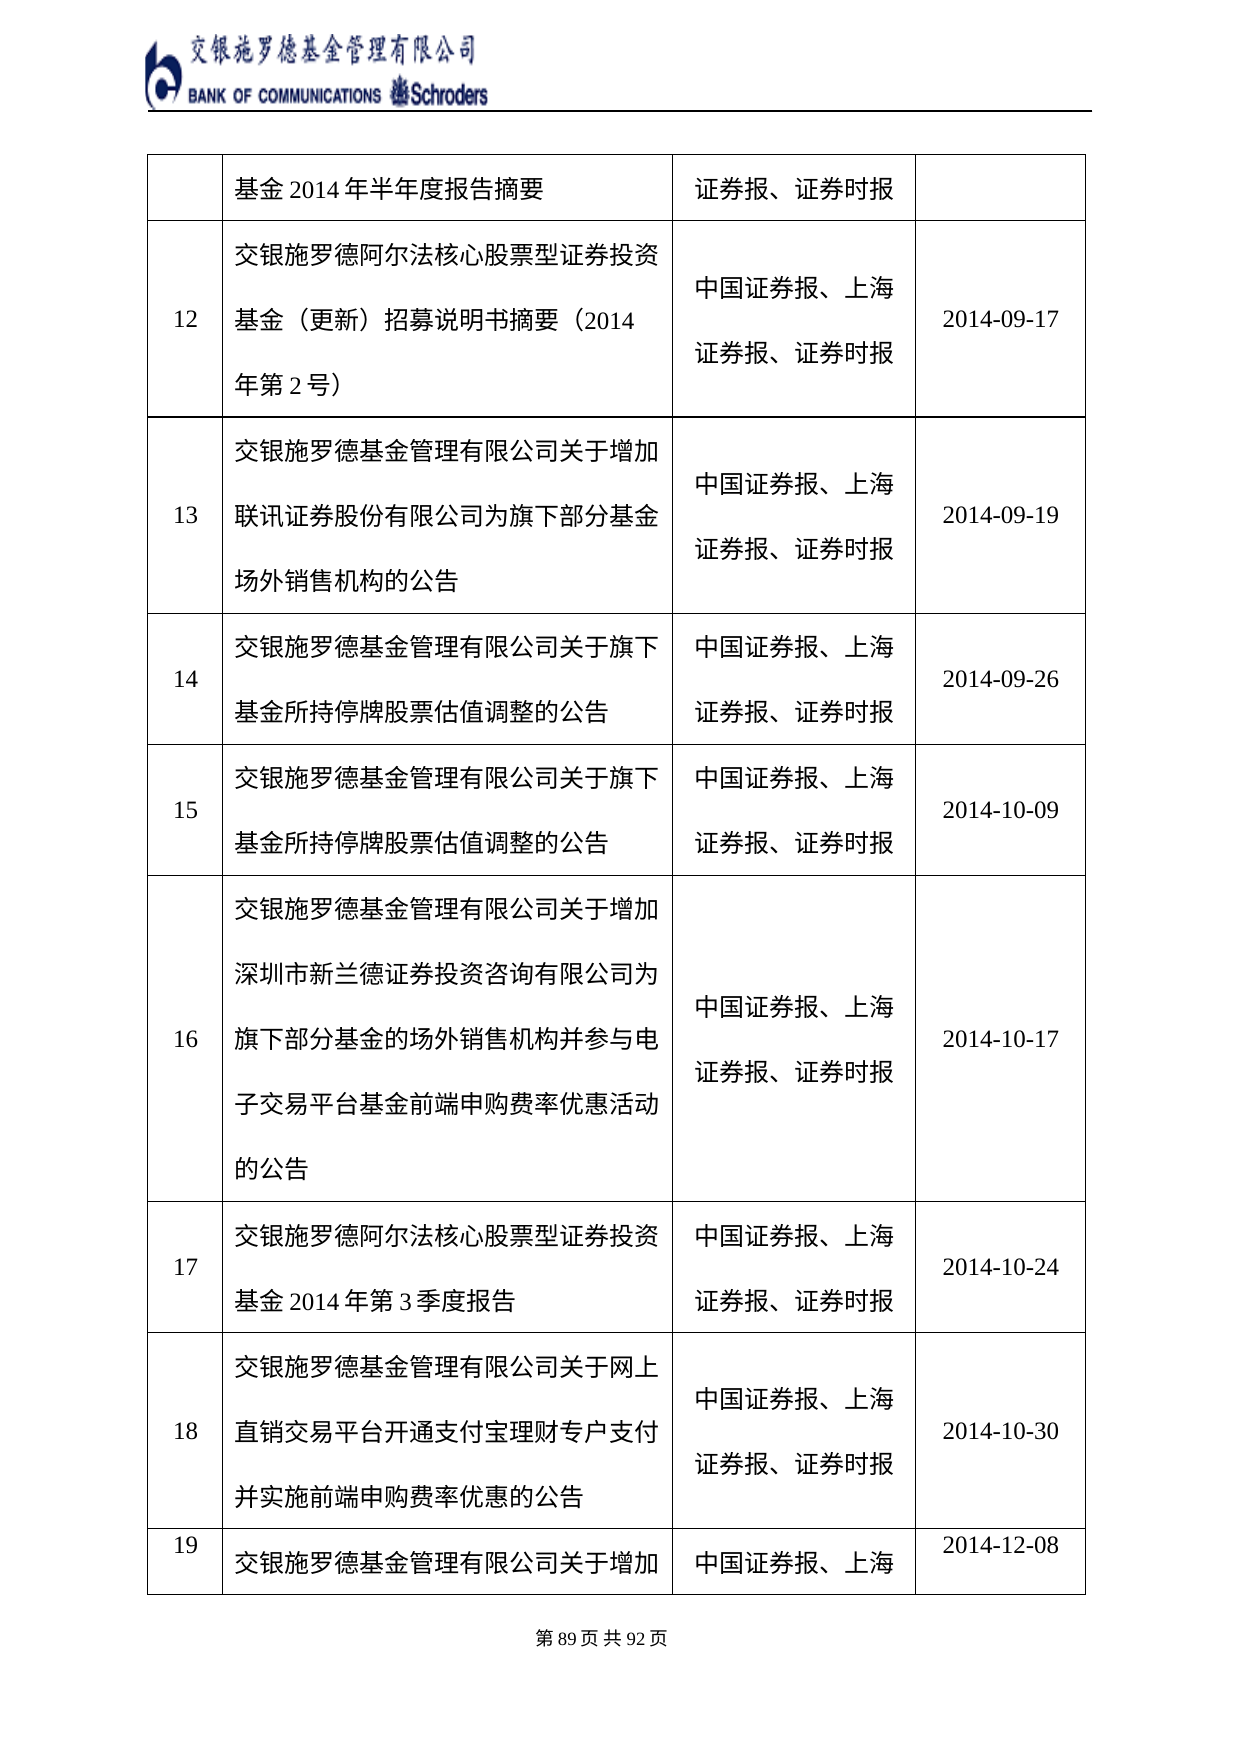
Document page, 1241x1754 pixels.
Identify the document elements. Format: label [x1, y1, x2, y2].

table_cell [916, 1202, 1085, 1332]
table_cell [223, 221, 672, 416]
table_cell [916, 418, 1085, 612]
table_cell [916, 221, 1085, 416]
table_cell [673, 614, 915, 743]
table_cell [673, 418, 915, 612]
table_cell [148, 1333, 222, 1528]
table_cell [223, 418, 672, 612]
picture [145, 34, 488, 110]
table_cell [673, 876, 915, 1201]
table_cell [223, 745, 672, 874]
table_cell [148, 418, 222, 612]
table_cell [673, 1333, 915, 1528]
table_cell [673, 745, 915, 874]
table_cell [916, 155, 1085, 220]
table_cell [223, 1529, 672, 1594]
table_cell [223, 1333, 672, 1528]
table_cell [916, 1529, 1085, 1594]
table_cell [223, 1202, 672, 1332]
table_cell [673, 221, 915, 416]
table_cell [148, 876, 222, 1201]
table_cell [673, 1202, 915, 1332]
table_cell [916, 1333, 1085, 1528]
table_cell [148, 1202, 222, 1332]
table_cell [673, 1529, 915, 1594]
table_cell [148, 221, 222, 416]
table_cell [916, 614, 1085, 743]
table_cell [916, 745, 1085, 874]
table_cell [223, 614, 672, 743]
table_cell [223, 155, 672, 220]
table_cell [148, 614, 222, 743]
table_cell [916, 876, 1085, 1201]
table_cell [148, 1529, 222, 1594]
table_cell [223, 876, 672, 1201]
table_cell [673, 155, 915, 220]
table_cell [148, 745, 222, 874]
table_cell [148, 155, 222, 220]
